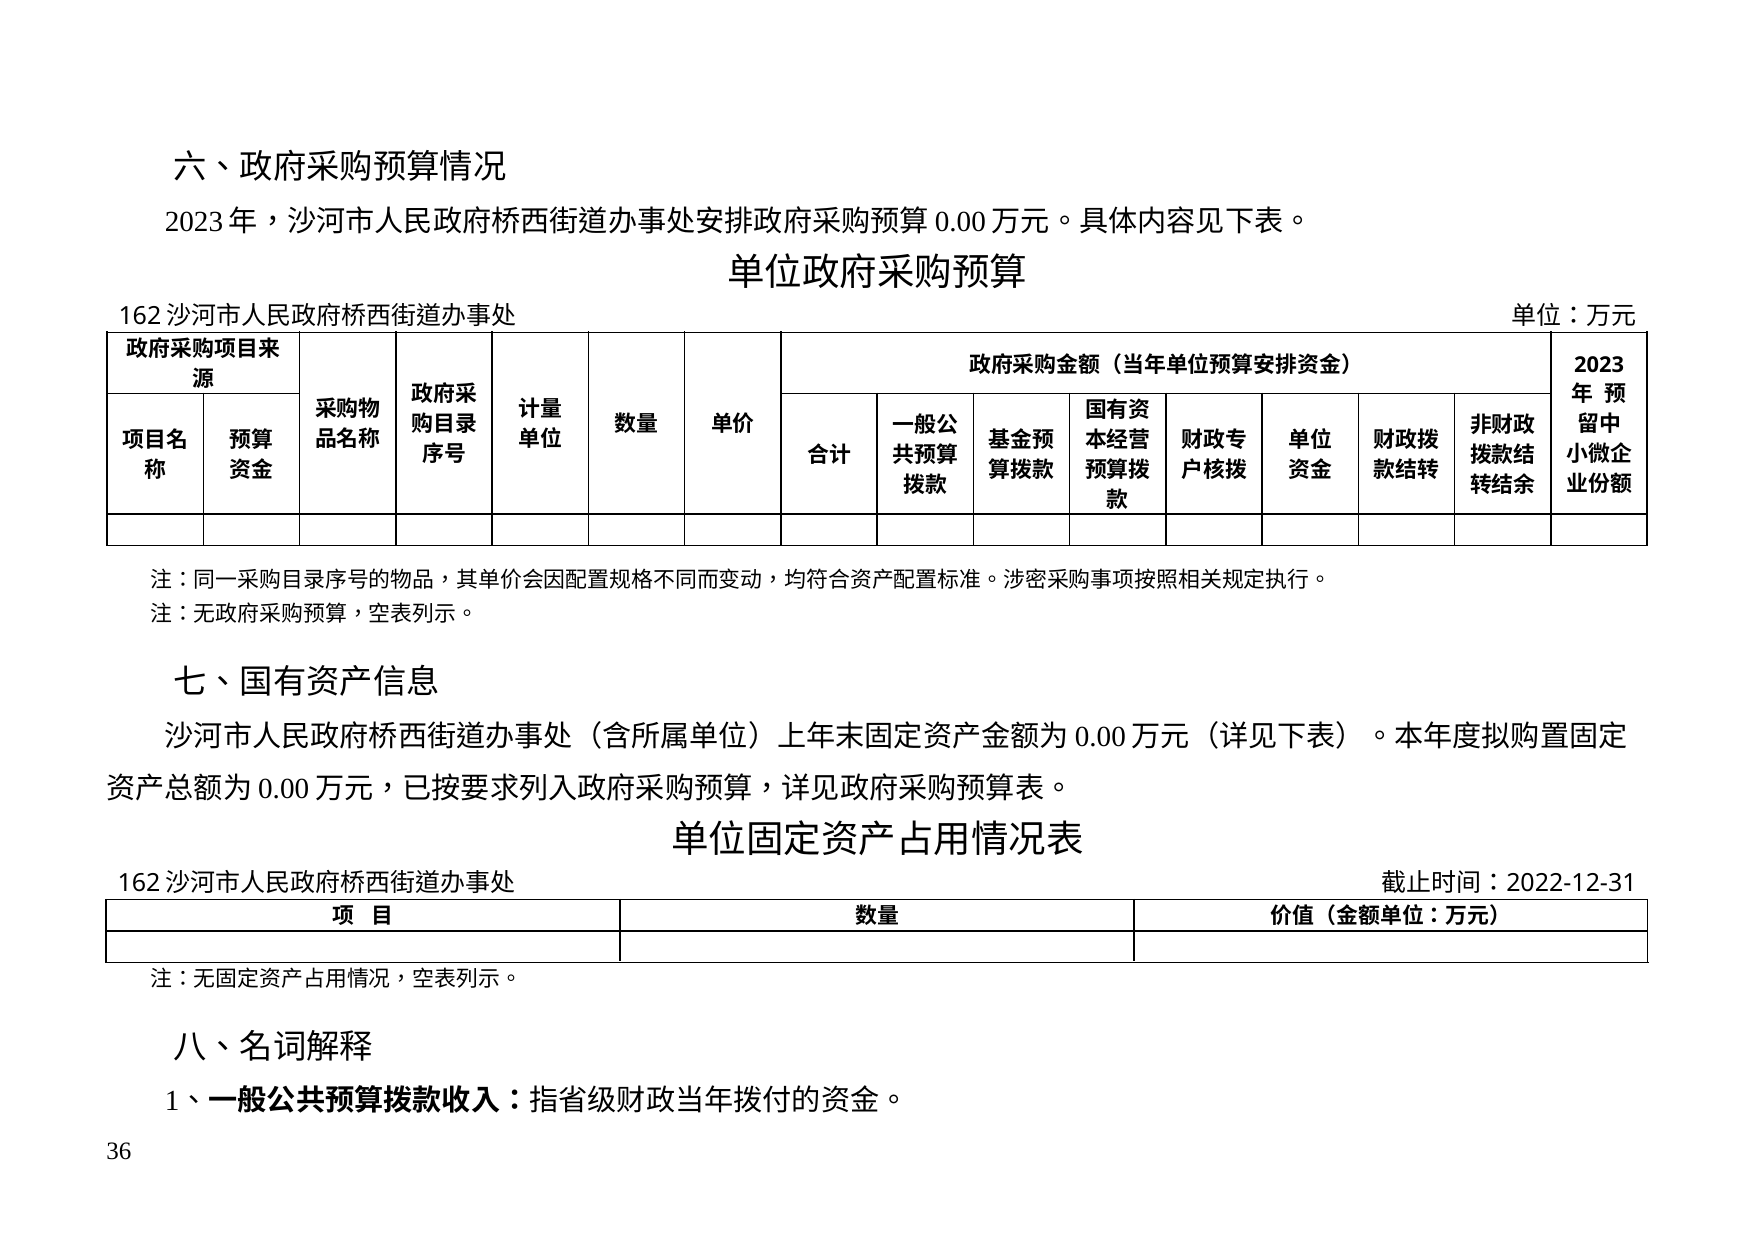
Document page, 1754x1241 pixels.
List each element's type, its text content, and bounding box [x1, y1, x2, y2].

table_cell [300, 515, 395, 545]
table_header 截止时间：2022-12-31 [621, 865, 1647, 899]
table_cell [107, 932, 619, 961]
table_cell 财政专户核拨 [1167, 394, 1261, 513]
table_cell 一般公共预算拨款 [878, 394, 973, 513]
table_cell [974, 515, 1069, 545]
table_cell 单位 资金 [1263, 394, 1358, 513]
table_cell 单价 [685, 333, 780, 513]
table_cell 数量 [589, 333, 684, 513]
table_cell [782, 515, 876, 545]
text 八、名词解释 [106, 1022, 1648, 1068]
table_cell 财政拨 款结转 [1359, 394, 1454, 513]
text 沙河市人民政府桥西街道办事处（含所属单位）上年末固定资产金额为0.00万元（详见下表）。本年度拟购置固定资产总额为0.00万元，已按要求列入政府采购预算，详见政府采购预算表。 [106, 704, 1648, 808]
text 注：无政府采购预算，空表列示。 [106, 598, 1648, 628]
table_cell 预算 资金 [204, 394, 299, 513]
table_cell 政府采购项目来源 [108, 333, 299, 393]
table_cell 国有资本经营预算拨款 [1070, 394, 1165, 513]
text 单位政府采购预算 [106, 241, 1648, 296]
table_cell [1359, 515, 1454, 545]
text 七、国有资产信息 [106, 658, 1648, 703]
table_cell [204, 515, 299, 545]
table_cell [1455, 515, 1550, 545]
text 2023年，沙河市人民政府桥西街道办事处安排政府采购预算0.00万元。具体内容见下表。 [106, 189, 1648, 241]
table_cell [878, 515, 973, 545]
table_cell 计量 单位 [493, 333, 588, 513]
table_cell [493, 515, 588, 545]
table_header 162沙河市人民政府桥西街道办事处 [107, 865, 619, 899]
text 六、政府采购预算情况 [106, 143, 1648, 188]
table_cell 项 目 [107, 900, 619, 930]
table_cell [397, 515, 491, 545]
table_cell 非财政 拨款结 转结余 [1455, 394, 1550, 513]
table_cell 2023年 预留中 小微企 业份额 [1552, 333, 1646, 513]
text 注：同一采购目录序号的物品，其单价会因配置规格不同而变动，均符合资产配置标准。涉密采购事项按照相关规定执行。 [106, 546, 1648, 598]
table_cell [685, 515, 780, 545]
table_cell 项目名称 [108, 394, 203, 513]
table_cell [108, 515, 203, 545]
table_cell 价值（金额单位：万元） [1135, 900, 1647, 930]
text 注：无固定资产占用情况，空表列示。 [106, 963, 1648, 993]
table_cell [589, 515, 684, 545]
table_header 162沙河市人民政府桥西街道办事处 [108, 297, 781, 331]
table_cell [621, 932, 1133, 961]
table_cell [1167, 515, 1261, 545]
text 1、一般公共预算拨款收入：指省级财政当年拨付的资金。 [106, 1069, 1648, 1121]
table_cell 基金预算拨款 [974, 394, 1069, 513]
table_cell 政府采购目录序号 [397, 333, 491, 513]
table_cell 采购物品名称 [300, 333, 395, 513]
table_cell 政府采购金额（当年单位预算安排资金） [782, 333, 1550, 393]
table_cell [1552, 515, 1646, 545]
table_cell 数量 [621, 900, 1133, 930]
table_cell [1263, 515, 1358, 545]
text 单位固定资产占用情况表 [106, 808, 1648, 863]
table_header 单位：万元 [782, 297, 1646, 331]
table_cell [1135, 932, 1647, 961]
table_cell [1070, 515, 1165, 545]
table_cell 合计 [782, 394, 876, 513]
